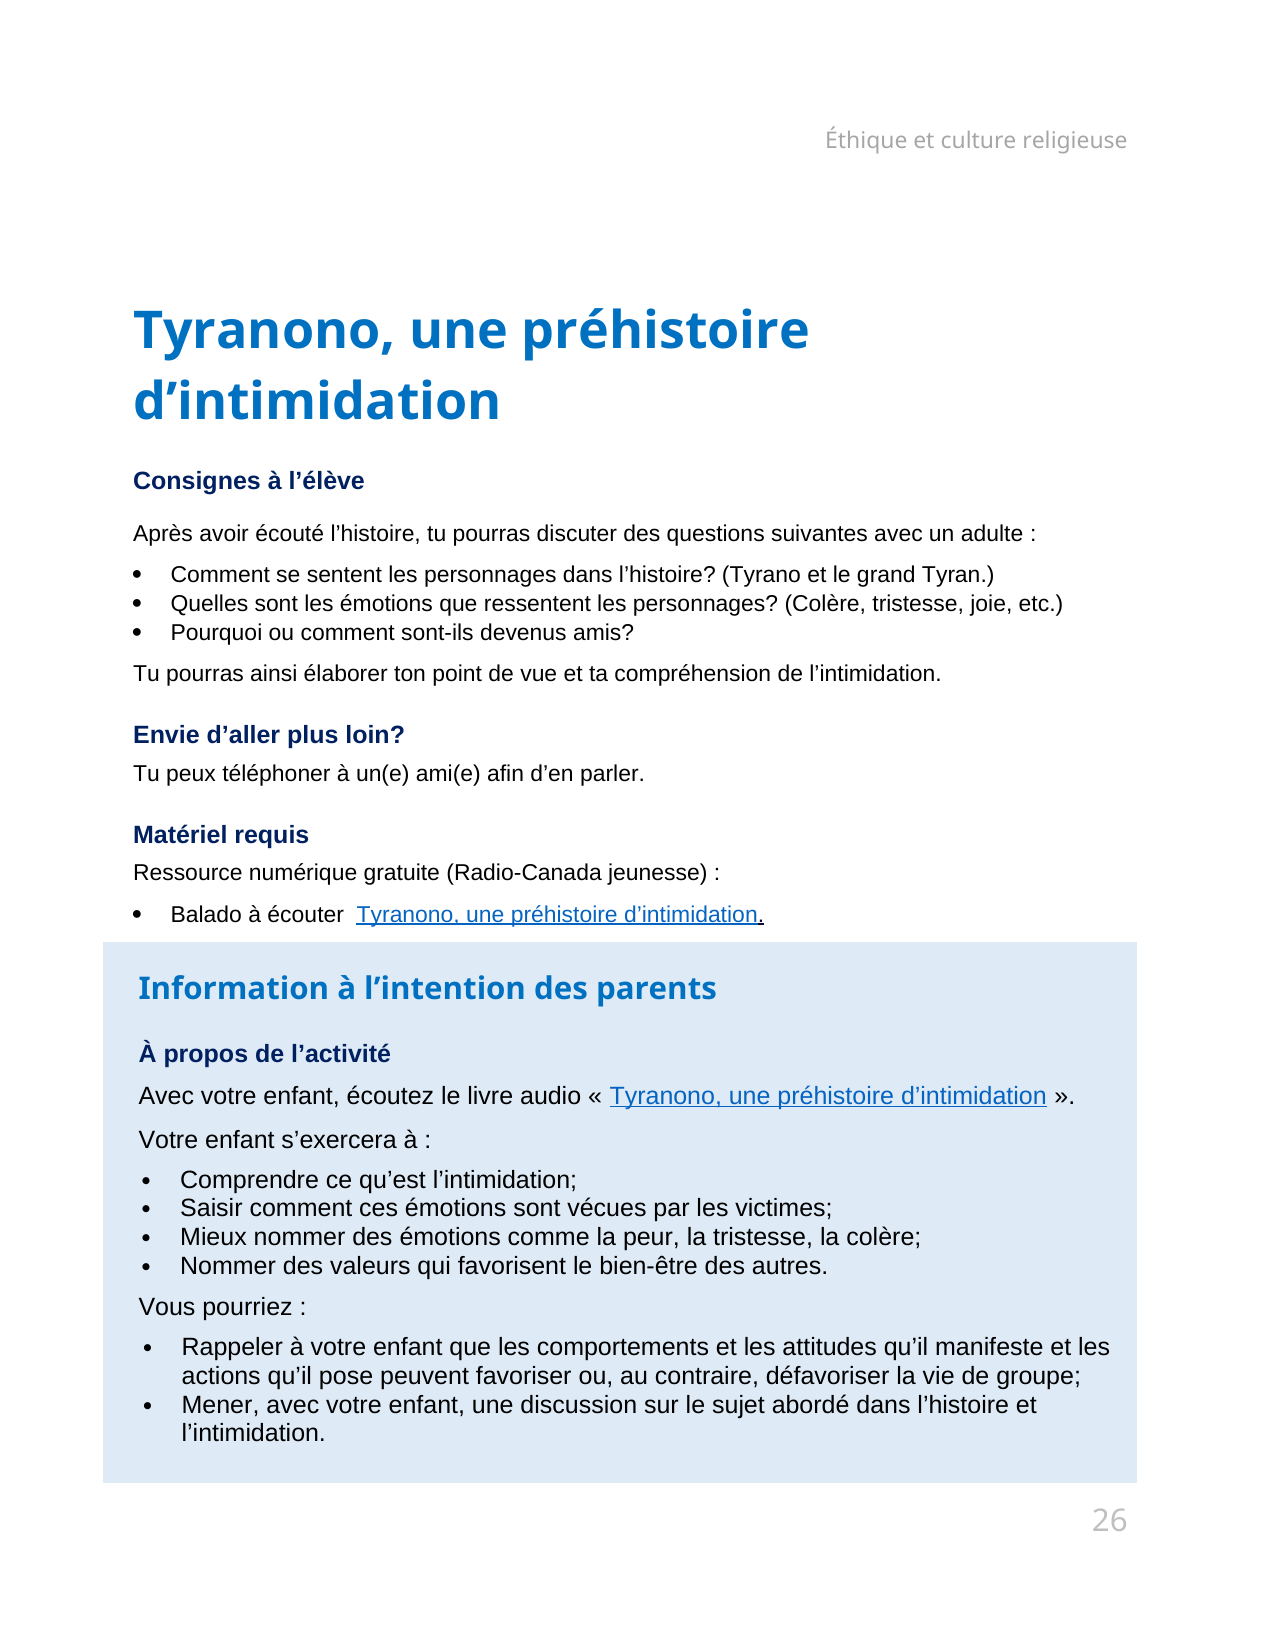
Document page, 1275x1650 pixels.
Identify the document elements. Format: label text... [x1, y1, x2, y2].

list Balado à écouter Tyranono, une préhistoire d’intimidation. [133, 901, 1122, 927]
text Tu pourras ainsi élaborer ton point de vue et ta compréhension de l’intimidation. [133, 660, 1122, 687]
text Envie d’aller plus loin? [133, 721, 1048, 749]
text Après avoir écouté l’histoire, tu pourras discuter des questions suivantes avec un adulte : [133, 519, 1122, 546]
text Ressource numérique gratuite (Radio-Canada jeunesse) : [133, 859, 1122, 885]
table_header Information à l’intention des parents À propos de l’activité Avec votre enfant, écoutez le livre audio « Tyranono, une préhistoire d’intimidation ». Votre enfant s’exercera à : Comprendre ce qu’est l’intimidation; Saisir comment ces émotions sont vécues par les victimes; Mieux nommer des émotions comme la peur, la tristesse, la colère; Nommer des valeurs qui favorisent le bien-être des autres. Vous pourriez : Rappeler à votre enfant que les comportements et les attitudes qu’il manifeste et les actions qu’il pose peuvent favoriser ou, au contraire, défavoriser la vie de groupe; Mener, avec votre enfant, une discussion sur le sujet abordé dans l’histoire et l’intimidation. [103, 942, 1137, 1483]
list Quelles sont les émotions que ressentent les personnages? (Colère, tristesse, joie, etc.) [133, 590, 1122, 616]
list Comment se sentent les personnages dans l’histoire? (Tyrano et le grand Tyran.) [133, 561, 1122, 587]
text Tu peux téléphoner à un(e) ami(e) afin d’en parler. [133, 760, 1122, 786]
text Tyranono, une préhistoire d’intimidation [133, 293, 1127, 434]
text Consignes à l’élève [133, 466, 1048, 494]
list Pourquoi ou comment sont-ils devenus amis? [133, 619, 1122, 645]
text Matériel requis [133, 820, 1048, 849]
